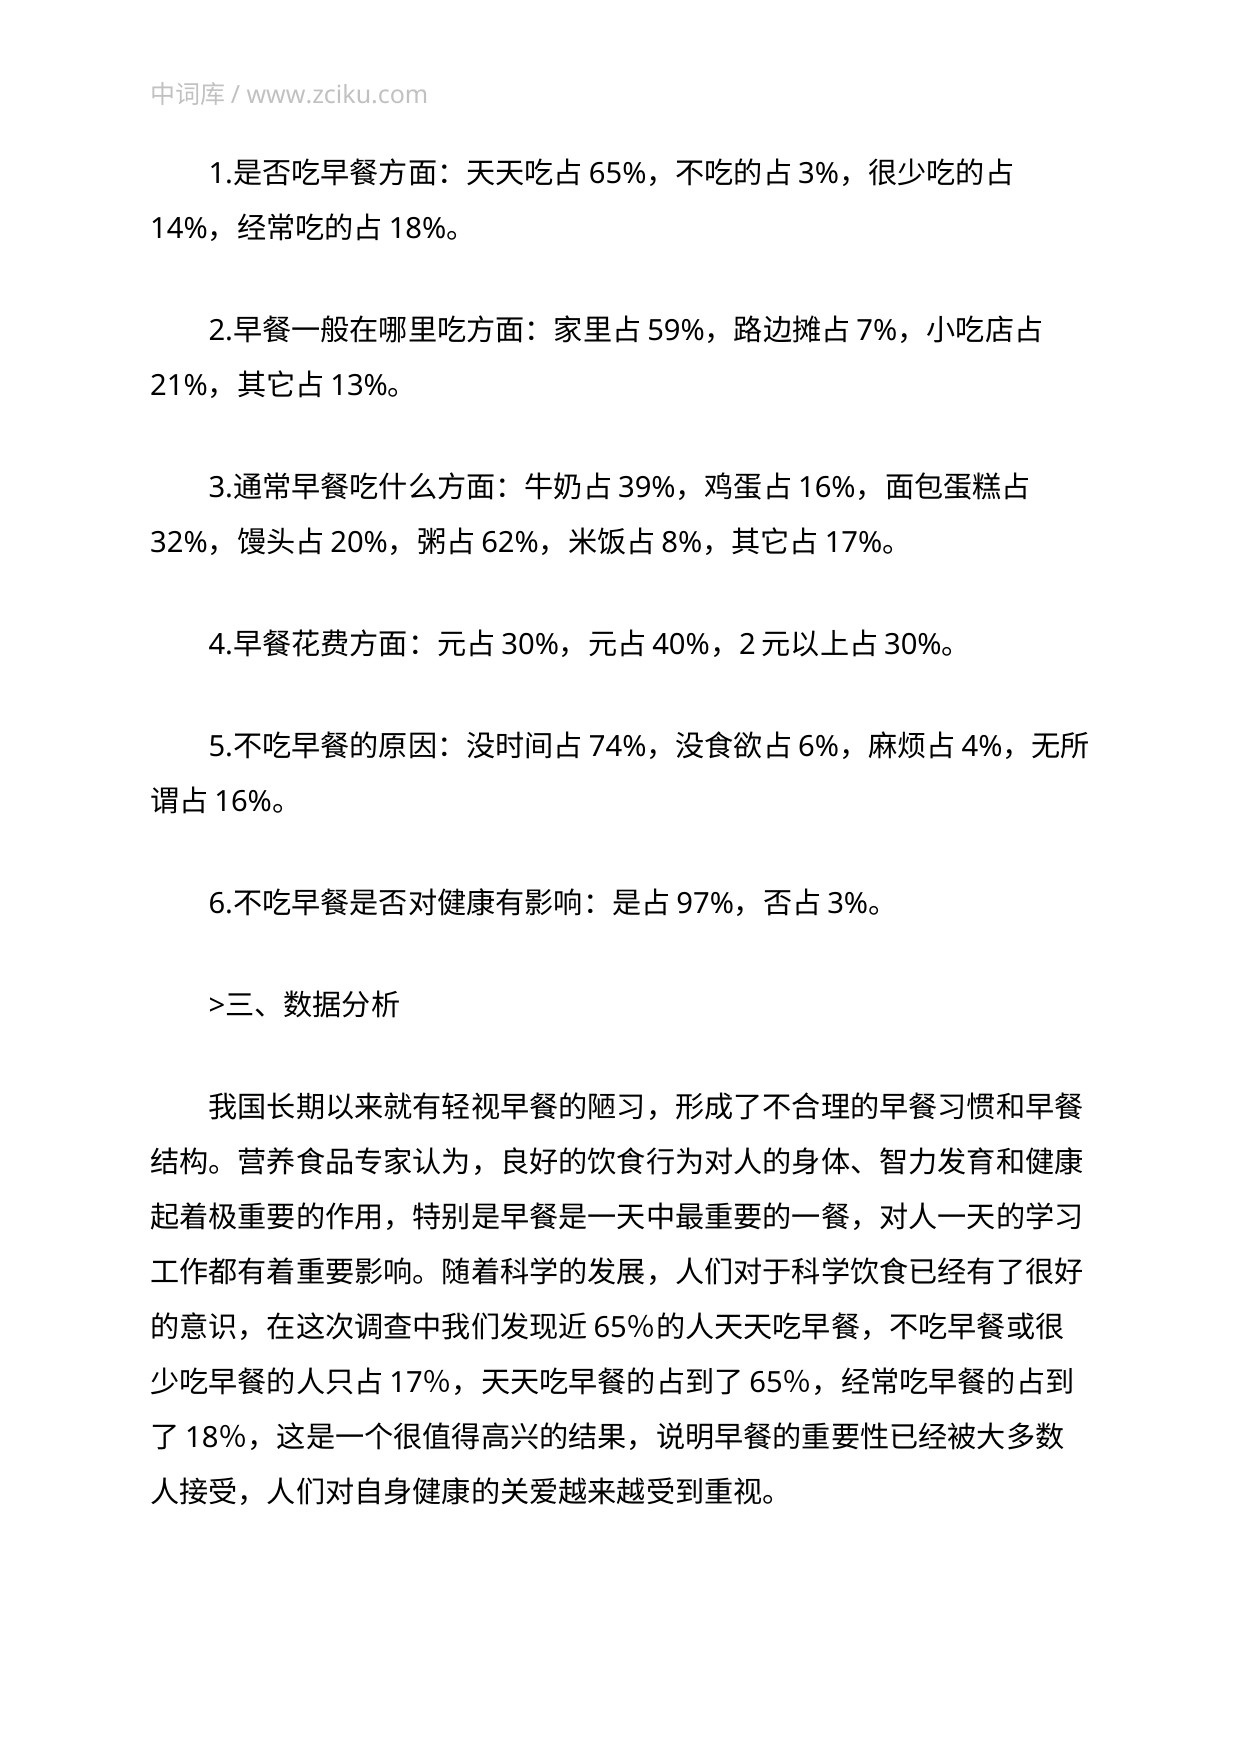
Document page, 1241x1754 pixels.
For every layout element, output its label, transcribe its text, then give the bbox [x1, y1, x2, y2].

text 1.是否吃早餐方面：天天吃占65%，不吃的占3%，很少吃的占14%，经常吃的占18%。 [150, 150, 1090, 247]
text 6.不吃早餐是否对健康有影响：是占97%，否占3%。 [150, 880, 1090, 922]
text >三、数据分析 [150, 982, 1090, 1024]
text 5.不吃早餐的原因：没时间占74%，没食欲占6%，麻烦占4%，无所谓占16%。 [150, 723, 1090, 820]
text 3.通常早餐吃什么方面：牛奶占39%，鸡蛋占16%，面包蛋糕占32%，馒头占20%，粥占62%，米饭占8%，其它占17%。 [150, 464, 1090, 561]
text 4.早餐花费方面：元占30%，元占40%，2元以上占30%。 [150, 621, 1090, 663]
text 我国长期以来就有轻视早餐的陋习，形成了不合理的早餐习惯和早餐结构。营养食品专家认为，良好的饮食行为对人的身体、智力发育和健康起着极重要的作用，特别是早餐是一天中最重要的一餐，对人一天的学习工作都有着重要影响。随着科学的发展，人们对于科学饮食已经有了很好的意识，在这次调查中我们发现近65％的人天天吃早餐，不吃早餐或很少吃早餐的人只占17％，天天吃早餐的占到了65％，经常吃早餐的占到了18％，这是一个很值得高兴的结果，说明早餐的重要性已经被大多数人接受，人们对自身健康的关爱越来越受到重视。 [150, 1084, 1090, 1511]
text 2.早餐一般在哪里吃方面：家里占59%，路边摊占7%，小吃店占21%，其它占13%。 [150, 307, 1090, 404]
